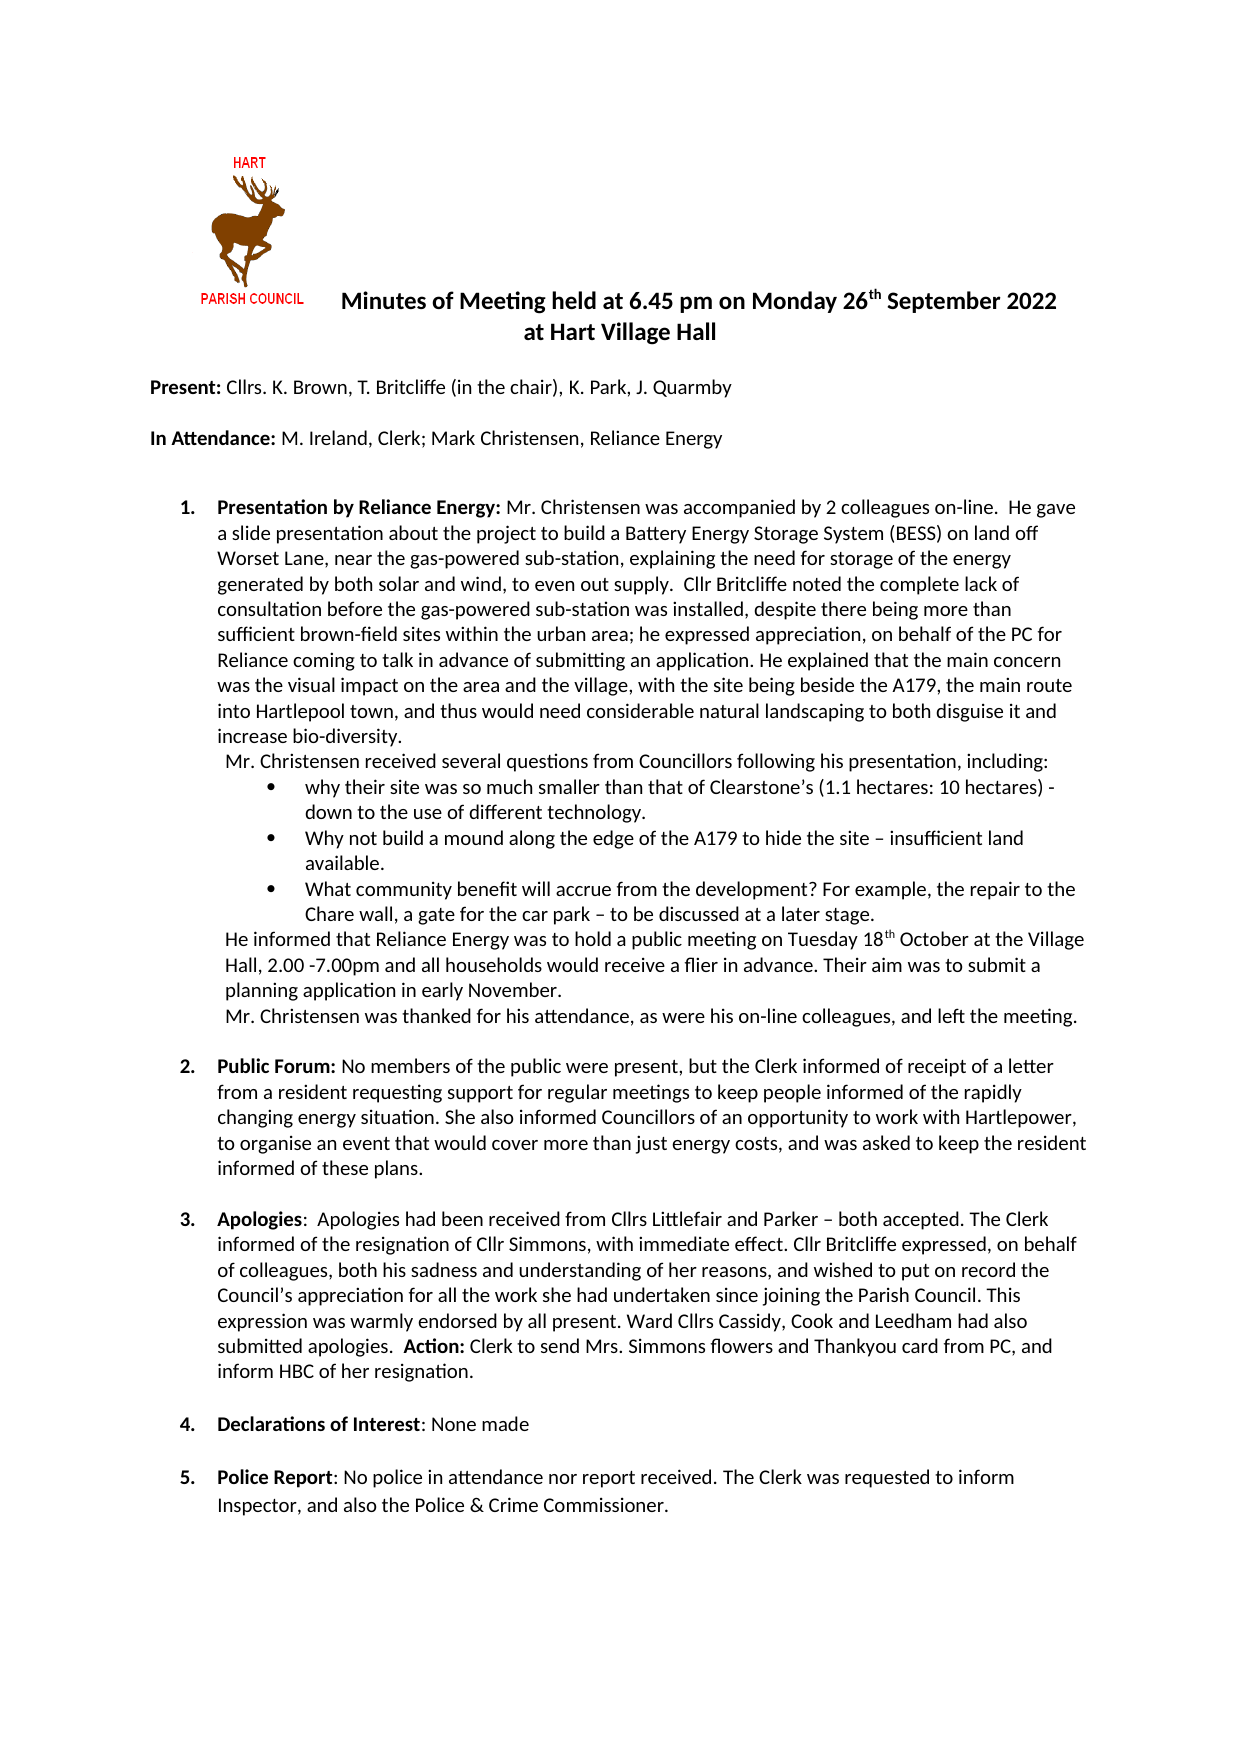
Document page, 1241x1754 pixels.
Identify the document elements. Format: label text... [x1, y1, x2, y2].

text He informed that Reliance Energy was to hold a public meeting on Tuesday 18th October at the Village Hall, 2.00 -7.00pm and all households would receive a flier in advance. Their aim was to submit a planning application in early November. [225, 927, 1090, 1003]
list Public Forum: No members of the public were present, but the Clerk informed of receipt of a letter from a resident requesting support for regular meetings to keep people informed of the rapidly changing energy situation. She also informed Councillors of an opportunity to work with Hartlepower, to organise an event that would cover more than just energy costs, and was asked to keep the resident informed of these plans. [179, 1054, 1090, 1181]
list Police Report: No police in attendance nor report received. The Clerk was requested to inform Inspector, and also the Police & Crime Commissioner. [179, 1464, 1090, 1517]
list Mr. Christensen received several questions from Councillors following his presentation, including: [225, 749, 1090, 774]
list Apologies: Apologies had been received from Cllrs Littlefair and Parker – both accepted. The Clerk informed of the resignation of Cllr Simmons, with immediate effect. Cllr Britcliffe expressed, on behalf of colleagues, both his sadness and understanding of her reasons, and wished to put on record the Council’s appreciation for all the work she had undertaken since joining the Parish Council. This expression was warmly endorsed by all present. Ward Cllrs Cassidy, Cook and Leedham had also submitted apologies. Action: Clerk to send Mrs. Simmons flowers and Thankyou card from PC, and inform HBC of her resignation. [179, 1206, 1090, 1384]
text Mr. Christensen was thanked for his attendance, as were his on-line colleagues, and left the meeting. [225, 1003, 1090, 1028]
list Presentation by Reliance Energy: Mr. Christensen was accompanied by 2 colleagues on-line. He gave a slide presentation about the project to build a Battery Energy Storage System (BESS) on land off Worset Lane, near the gas-powered sub-station, explaining the need for storage of the energy generated by both solar and wind, to even out supply. Cllr Britcliffe noted the complete lack of consultation before the gas-powered sub-station was installed, despite there being more than sufficient brown-field sites within the urban area; he expressed appreciation, on behalf of the PC for Reliance coming to talk in advance of submitting an application. He explained that the main concern was the visual impact on the area and the village, with the site being beside the A179, the main route into Hartlepool town, and thus would need considerable natural landscaping to both disguise it and increase bio-diversity. [179, 494, 1090, 749]
text Present: Cllrs. K. Brown, T. Britcliffe (in the chair), K. Park, J. Quarmby [150, 374, 1090, 400]
list Declarations of Interest: None made [179, 1412, 1090, 1437]
list What community benefit will accrue from the development? For example, the repair to the Chare wall, a gate for the car park – to be discussed at a later stage. [267, 876, 1090, 927]
text at Hart Village Hall [150, 316, 1090, 346]
picture [183, 150, 324, 310]
text In Attendance: M. Ireland, Clerk; Mark Christensen, Reliance Energy [150, 425, 1090, 451]
text Minutes of Meeting held at 6.45 pm on Monday 26th September 2022 [150, 150, 1090, 316]
list Why not build a mound along the edge of the A179 to hide the site – insufficient land available. [267, 825, 1090, 876]
list why their site was so much smaller than that of Clearstone’s (1.1 hectares: 10 hectares) - down to the use of different technology. [267, 774, 1090, 825]
